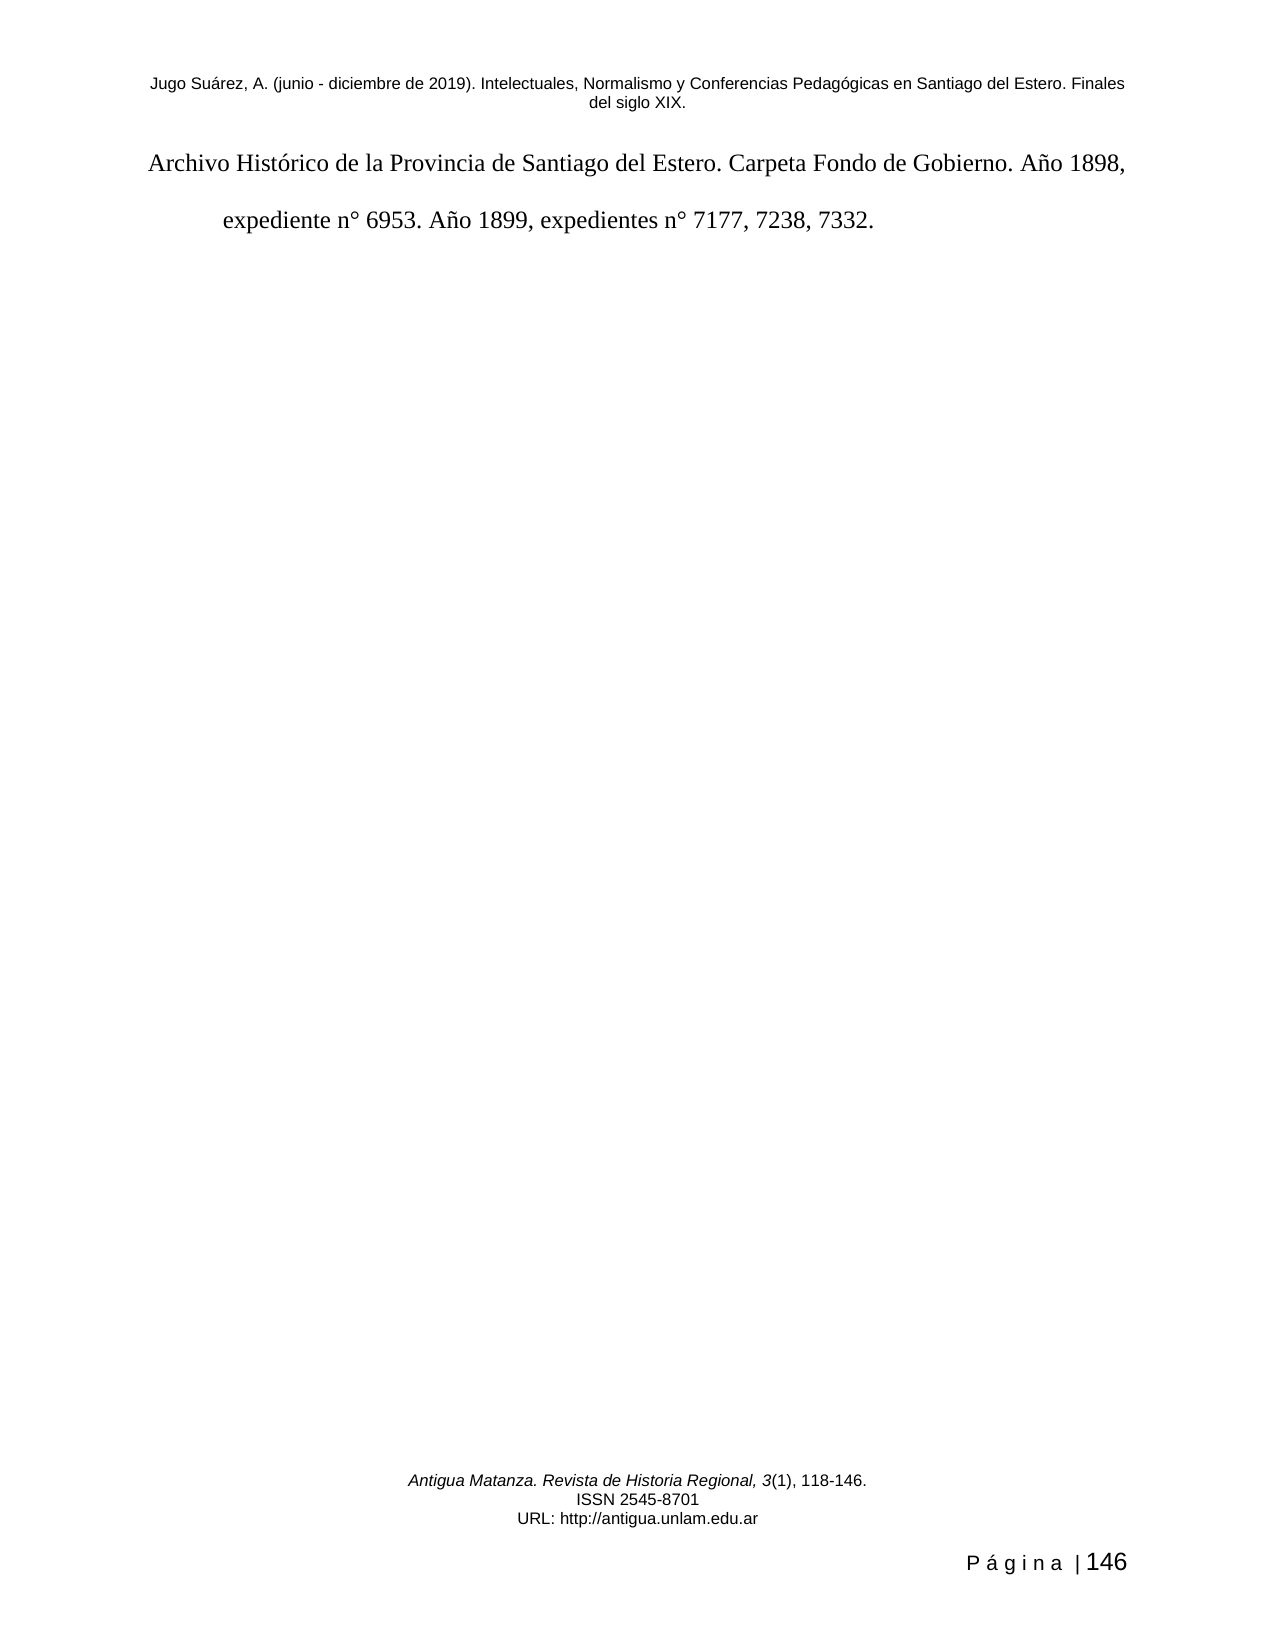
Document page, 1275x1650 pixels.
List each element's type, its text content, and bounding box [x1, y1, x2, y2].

text Archivo Histórico de la Provincia de Santiago del Estero. Carpeta Fondo de Gobierno. Año 1898, expediente n° 6953. Año 1899, expedientes n° 7177, 7238, 7332. [148, 148, 1127, 234]
